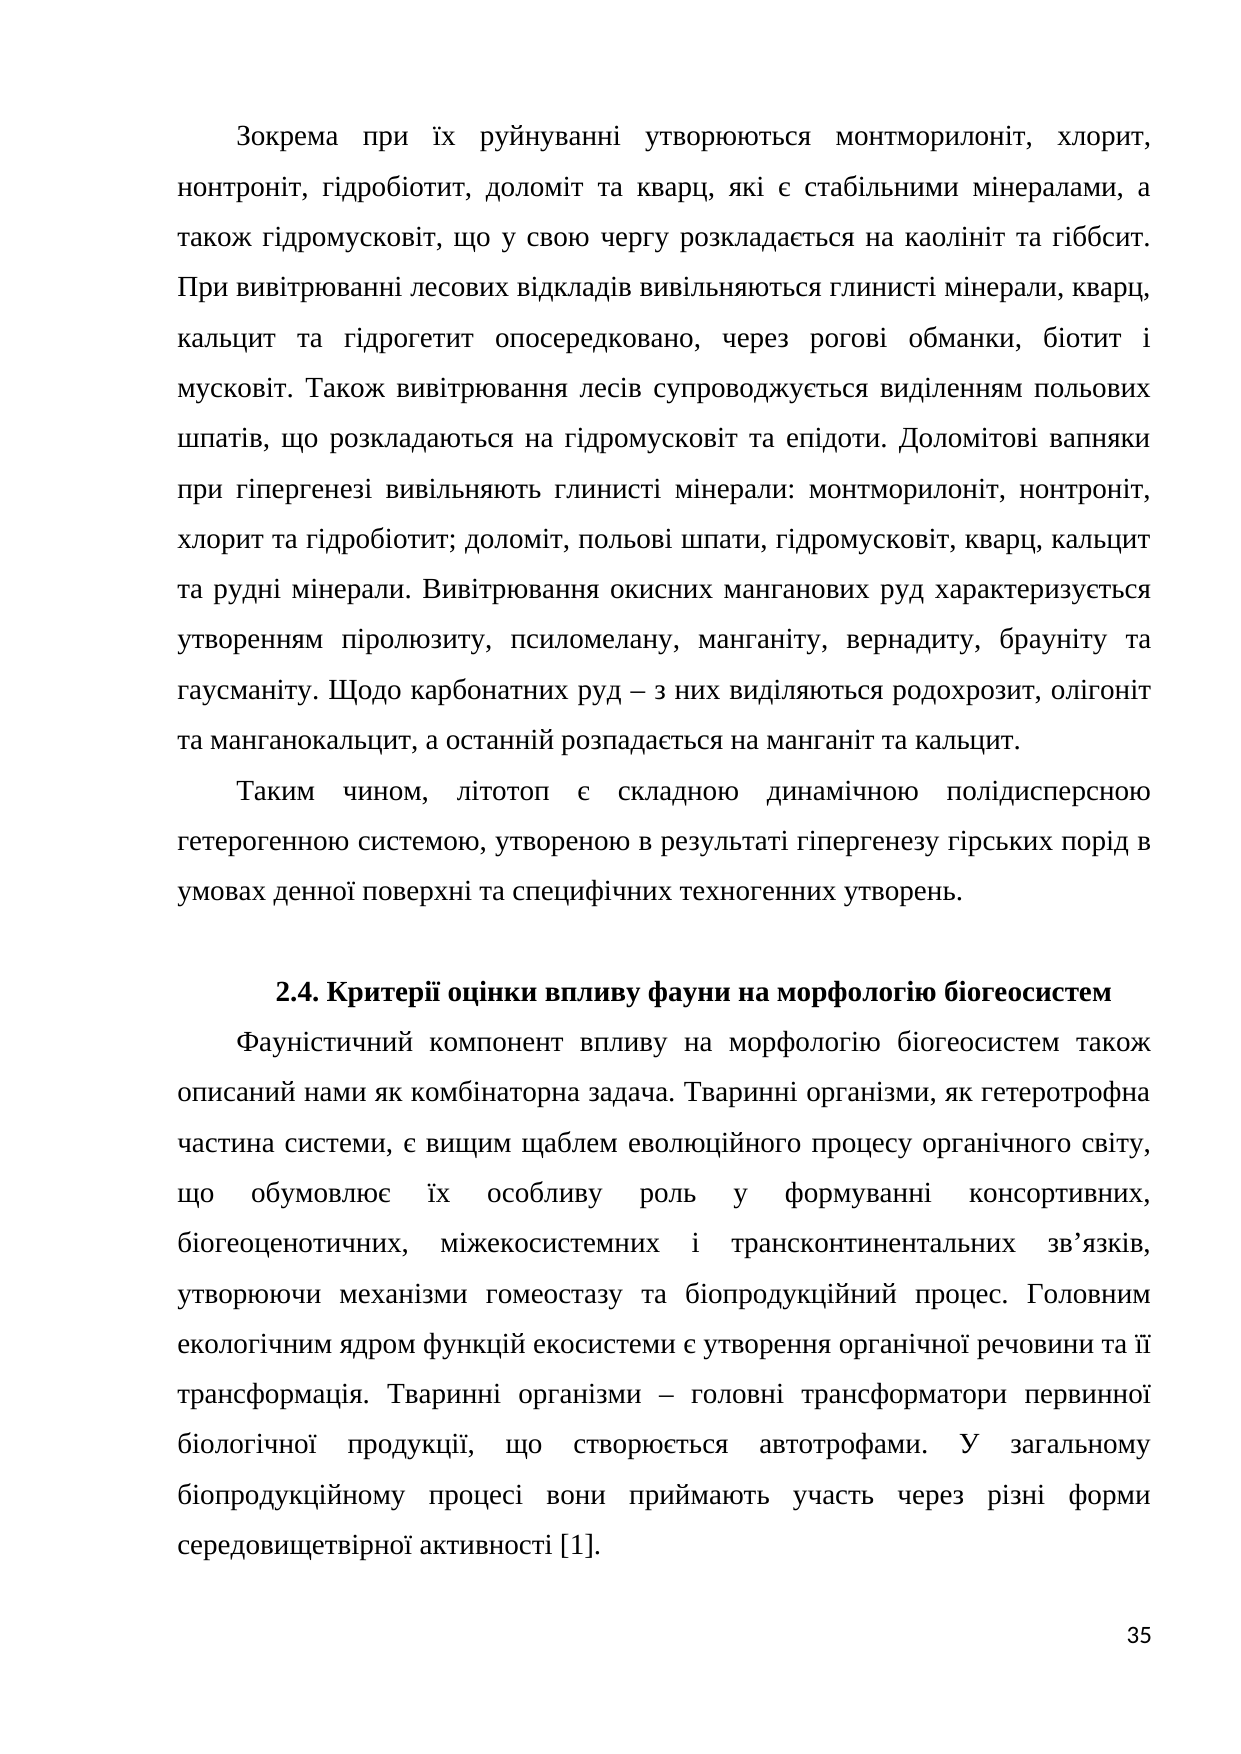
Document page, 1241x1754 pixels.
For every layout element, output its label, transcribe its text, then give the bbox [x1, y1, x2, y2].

text Зокрема при їх руйнуванні утворюються монтморилоніт, хлорит, нонтроніт, гідробіотит, доломіт та кварц, які є стабільними мінералами, а також гідромусковіт, що у свою чергу розкладається на каолініт та гіббсит. При вивітрюванні лесових відкладів вивільняються глинисті мінерали, кварц, кальцит та гідрогетит опосередковано, через рогові обманки, біотит і мусковіт. Також вивітрювання лесів супроводжується виділенням польових шпатів, що розкладаються на гідромусковіт та епідоти. Доломітові вапняки при гіпергенезі вивільняють глинисті мінерали: монтморилоніт, нонтроніт, хлорит та гідробіотит; доломіт, польові шпати, гідромусковіт, кварц, кальцит та рудні мінерали. Вивітрювання окисних манганових руд характеризується утворенням піролюзиту, псиломелану, манганіту, вернадиту, брауніту та гаусманіту. Щодо карбонатних руд – з них виділяються родохрозит, олігоніт та манганокальцит, а останній розпадається на манганіт та кальцит. [177, 118, 1152, 756]
text Таким чином, літотоп є складною динамічною полідисперсною гетерогенною системою, утвореною в результаті гіпергенезу гірських порід в умовах денної поверхні та специфічних техногенних утворень. [177, 773, 1152, 907]
text 2.4. Критерії оцінки впливу фауни на морфологію біогеосистем [177, 974, 1152, 1007]
text Фауністичний компонент впливу на морфологію біогеосистем також описаний нами як комбінаторна задача. Тваринні організми, як гетеротрофна частина системи, є вищим щаблем еволюційного процесу органічного світу, що обумовлює їх особливу роль у формуванні консортивних, біогеоценотичних, міжекосистемних і трансконтинентальних зв’язків, утворюючи механізми гомеостазу та біопродукційний процес. Головним екологічним ядром функцій екосистеми є утворення органічної речовини та її трансформація. Тваринні організми – головні трансформатори первинної біологічної продукції, що створюється автотрофами. У загальному біопродукційному процесі вони приймають участь через різні форми середовищетвірної активності [1]. [177, 1024, 1152, 1561]
